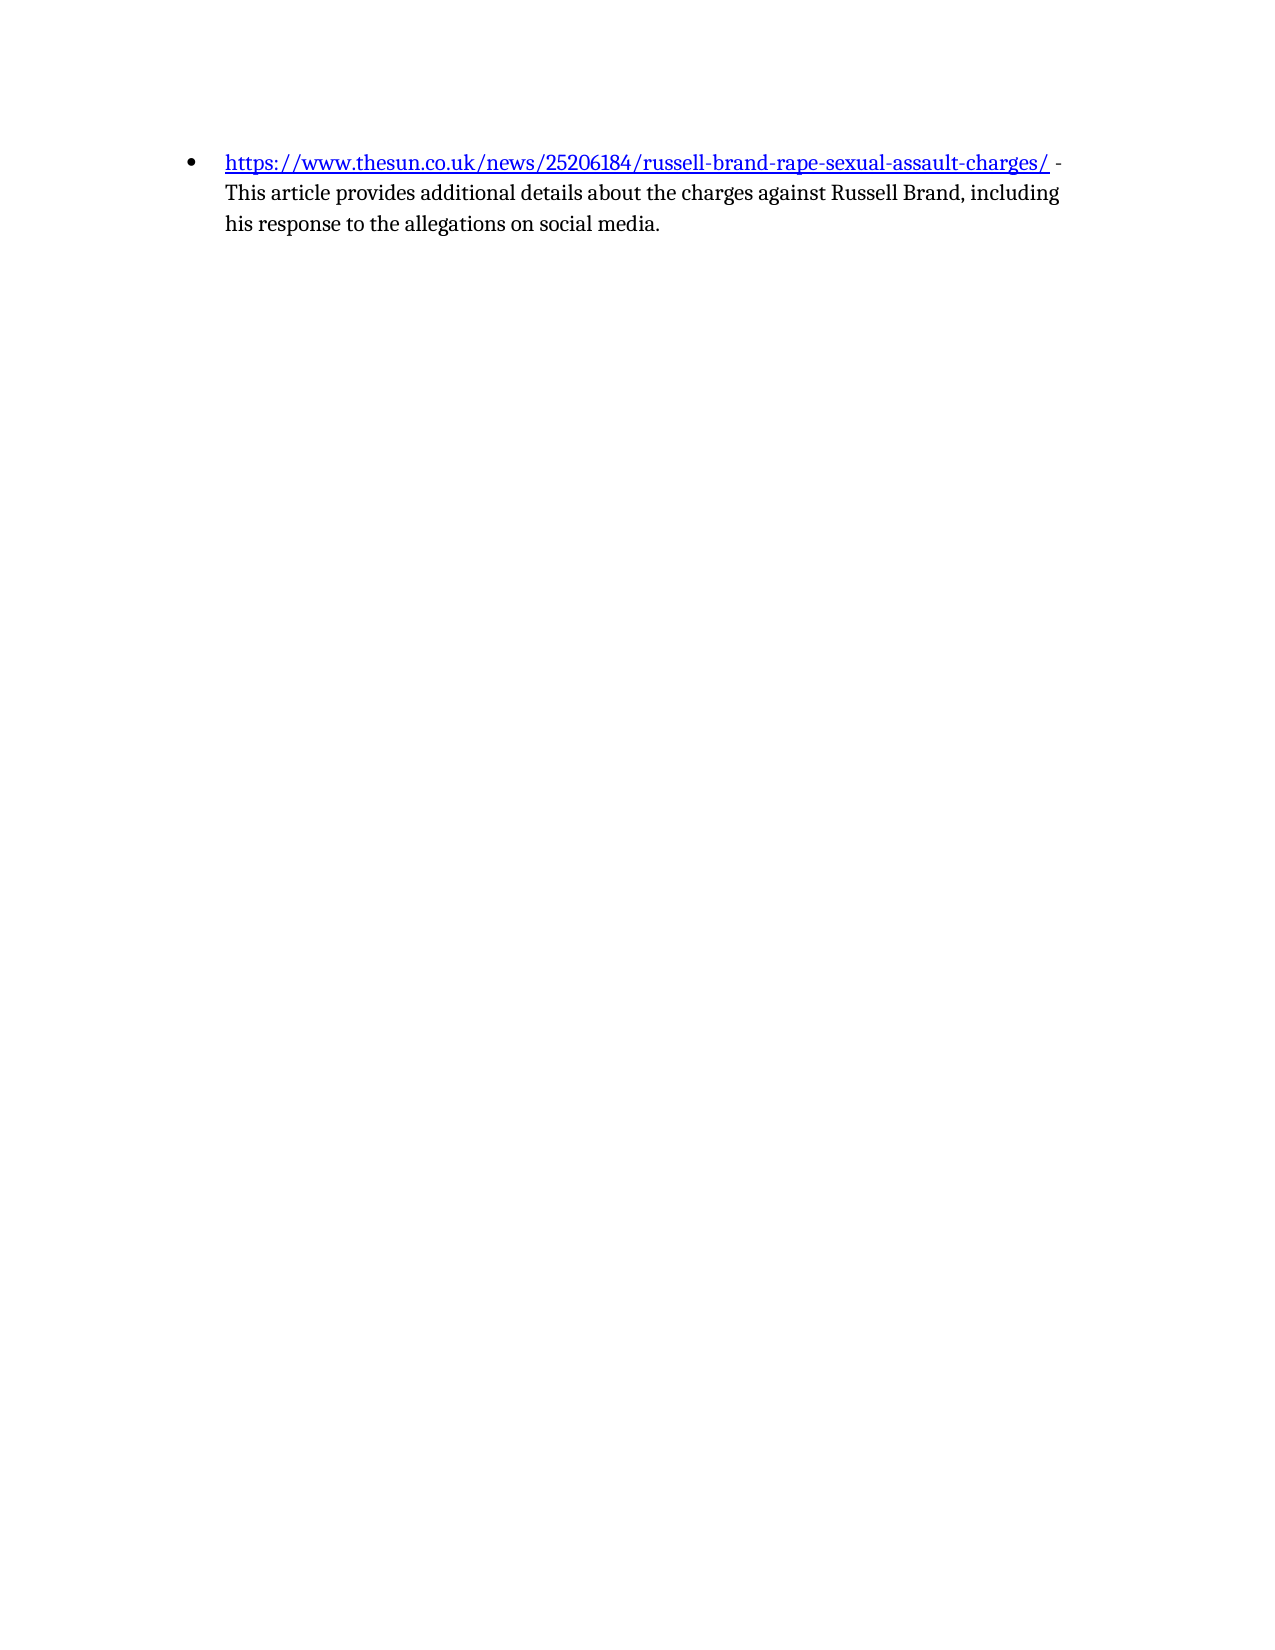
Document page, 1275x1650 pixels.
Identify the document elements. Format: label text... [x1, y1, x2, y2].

list https://www.thesun.co.uk/news/25206184/russell-brand-rape-sexual-assault-charges/ - This article provides additional details about the charges against Russell Brand, including his response to the allegations on social media. [187, 150, 1087, 237]
